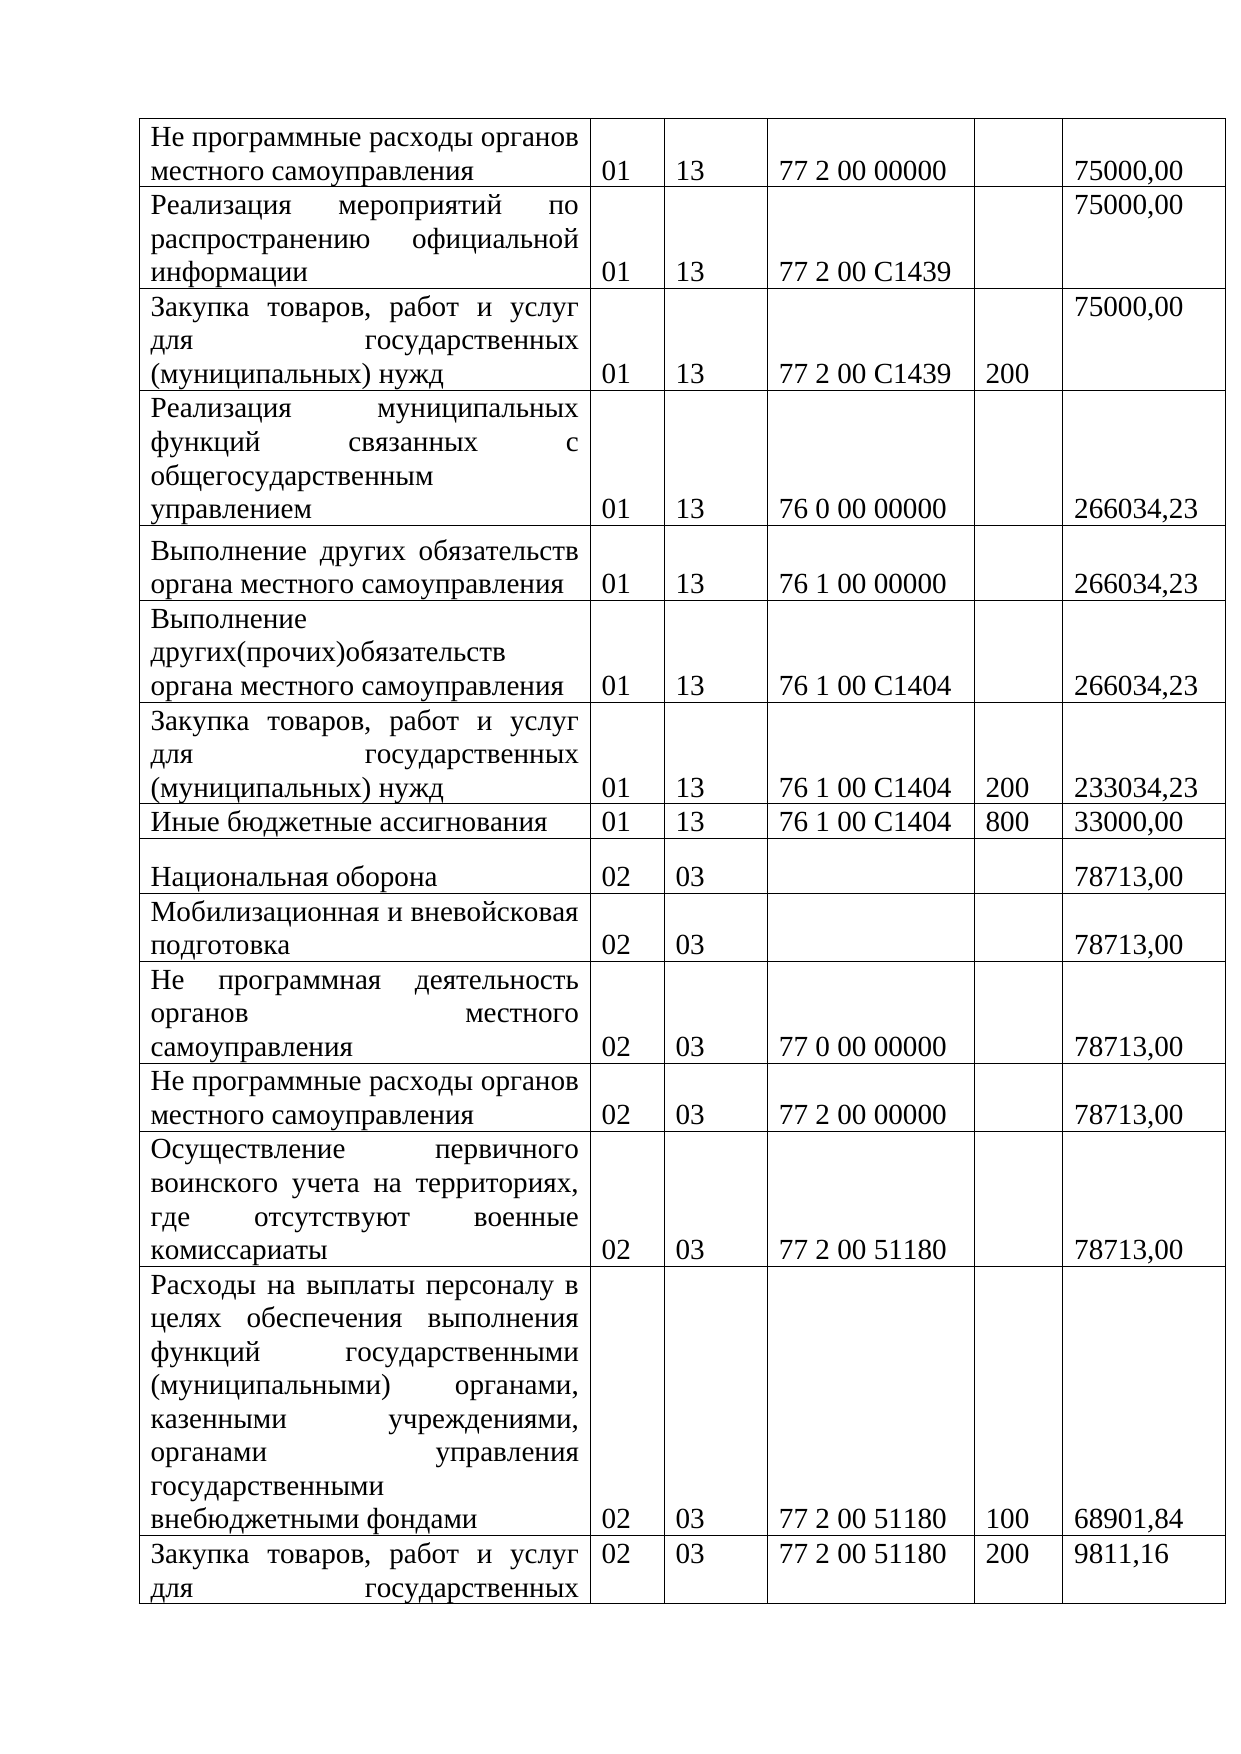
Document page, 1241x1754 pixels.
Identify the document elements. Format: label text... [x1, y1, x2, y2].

table_cell Реализация мероприятий по распространению официальной информации [140, 187, 590, 288]
table_cell Расходы на выплаты персоналу в целях обеспечения выполнения функций государственными (муниципальными) органами, казенными учреждениями, органами управления государственными внебюджетными фондами [140, 1267, 590, 1535]
table_cell 200 [975, 703, 1062, 803]
table_cell Реализация муниципальных функций связанных с общегосударственным управлением [140, 391, 590, 525]
table_cell 200 [975, 1536, 1062, 1603]
table_cell 77 2 00 00000 [768, 1064, 974, 1131]
table_cell 01 [591, 703, 664, 803]
table_cell [975, 1132, 1062, 1266]
table_cell [975, 962, 1062, 1062]
table_cell 02 [591, 839, 664, 893]
table_cell 01 [591, 119, 664, 186]
table_cell 75000,00 [1063, 119, 1225, 186]
table_cell 77 2 00 С1439 [768, 187, 974, 288]
table_cell 13 [665, 391, 767, 525]
table_cell [975, 839, 1062, 893]
table_cell 02 [591, 962, 664, 1062]
table_cell 13 [665, 119, 767, 186]
table_cell 77 2 00 00000 [768, 119, 974, 186]
table_cell 100 [975, 1267, 1062, 1535]
table_cell [768, 839, 974, 893]
table_cell 68901,84 [1063, 1267, 1225, 1535]
table_cell 03 [665, 1064, 767, 1131]
table_cell Мобилизационная и вневойсковая подготовка [140, 894, 590, 961]
table_cell 266034,23 [1063, 391, 1225, 525]
table_cell 03 [665, 1267, 767, 1535]
table_cell 77 2 00 51180 [768, 1267, 974, 1535]
table_cell 78713,00 [1063, 1132, 1225, 1266]
table_cell Национальная оборона [140, 839, 590, 893]
table_cell 02 [591, 894, 664, 961]
table_cell 200 [975, 289, 1062, 389]
table_cell [975, 119, 1062, 186]
table_cell [975, 601, 1062, 702]
table_cell [975, 894, 1062, 961]
table_cell 01 [591, 187, 664, 288]
table_cell 266034,23 [1063, 601, 1225, 702]
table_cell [140, 1536, 590, 1603]
table_cell 76 1 00 С1404 [768, 804, 974, 838]
table_cell 02 [591, 1132, 664, 1266]
table_cell 02 [591, 1064, 664, 1131]
table_cell 33000,00 [1063, 804, 1225, 838]
table_cell [975, 391, 1062, 525]
table_cell Закупка товаров, работ и услуг для государственных (муниципальных) нужд [140, 289, 590, 389]
table_cell 76 1 00 С1404 [768, 703, 974, 803]
table_cell 02 [591, 1267, 664, 1535]
table_cell [975, 1064, 1062, 1131]
table_cell 76 1 00 00000 [768, 526, 974, 600]
table_cell [975, 526, 1062, 600]
table_cell Иные бюджетные ассигнования [140, 804, 590, 838]
table_cell Осуществление первичного воинского учета на территориях, где отсутствуют военные комиссариаты [140, 1132, 590, 1266]
table_cell 13 [665, 289, 767, 389]
table_cell [975, 187, 1062, 288]
table_cell Не программная деятельность органов местного самоуправления [140, 962, 590, 1062]
table_cell 03 [665, 894, 767, 961]
table_cell Выполнение других(прочих)обязательств органа местного самоуправления [140, 601, 590, 702]
table_cell 78713,00 [1063, 1064, 1225, 1131]
table_cell [768, 894, 974, 961]
table_cell 13 [665, 703, 767, 803]
table_cell 75000,00 [1063, 187, 1225, 288]
table_cell Не программные расходы органов местного самоуправления [140, 1064, 590, 1131]
table_cell 9811,16 [1063, 1536, 1225, 1603]
table_cell 78713,00 [1063, 839, 1225, 893]
table_cell 03 [665, 1536, 767, 1603]
table_cell 01 [591, 526, 664, 600]
table_cell 13 [665, 526, 767, 600]
table_cell 02 [591, 1536, 664, 1603]
table_cell 03 [665, 1132, 767, 1266]
table_cell 78713,00 [1063, 962, 1225, 1062]
table_cell 76 0 00 00000 [768, 391, 974, 525]
table_cell 13 [665, 187, 767, 288]
table_cell 75000,00 [1063, 289, 1225, 389]
table_cell 266034,23 [1063, 526, 1225, 600]
table_cell 800 [975, 804, 1062, 838]
table_cell 01 [591, 391, 664, 525]
table_cell 03 [665, 962, 767, 1062]
table_cell 76 1 00 С1404 [768, 601, 974, 702]
table_cell 13 [665, 804, 767, 838]
table_cell Выполнение других обязательств органа местного самоуправления [140, 526, 590, 600]
table_cell Закупка товаров, работ и услуг для государственных (муниципальных) нужд [140, 703, 590, 803]
table_cell 13 [665, 601, 767, 702]
table_cell 03 [665, 839, 767, 893]
table_cell 01 [591, 289, 664, 389]
table_cell 01 [591, 601, 664, 702]
table_cell 77 2 00 С1439 [768, 289, 974, 389]
table_cell 233034,23 [1063, 703, 1225, 803]
table_cell 01 [591, 804, 664, 838]
table_cell 77 2 00 51180 [768, 1536, 974, 1603]
table_cell 77 2 00 51180 [768, 1132, 974, 1266]
table_cell 77 0 00 00000 [768, 962, 974, 1062]
table_cell 78713,00 [1063, 894, 1225, 961]
table_cell Не программные расходы органов местного самоуправления [140, 119, 590, 186]
